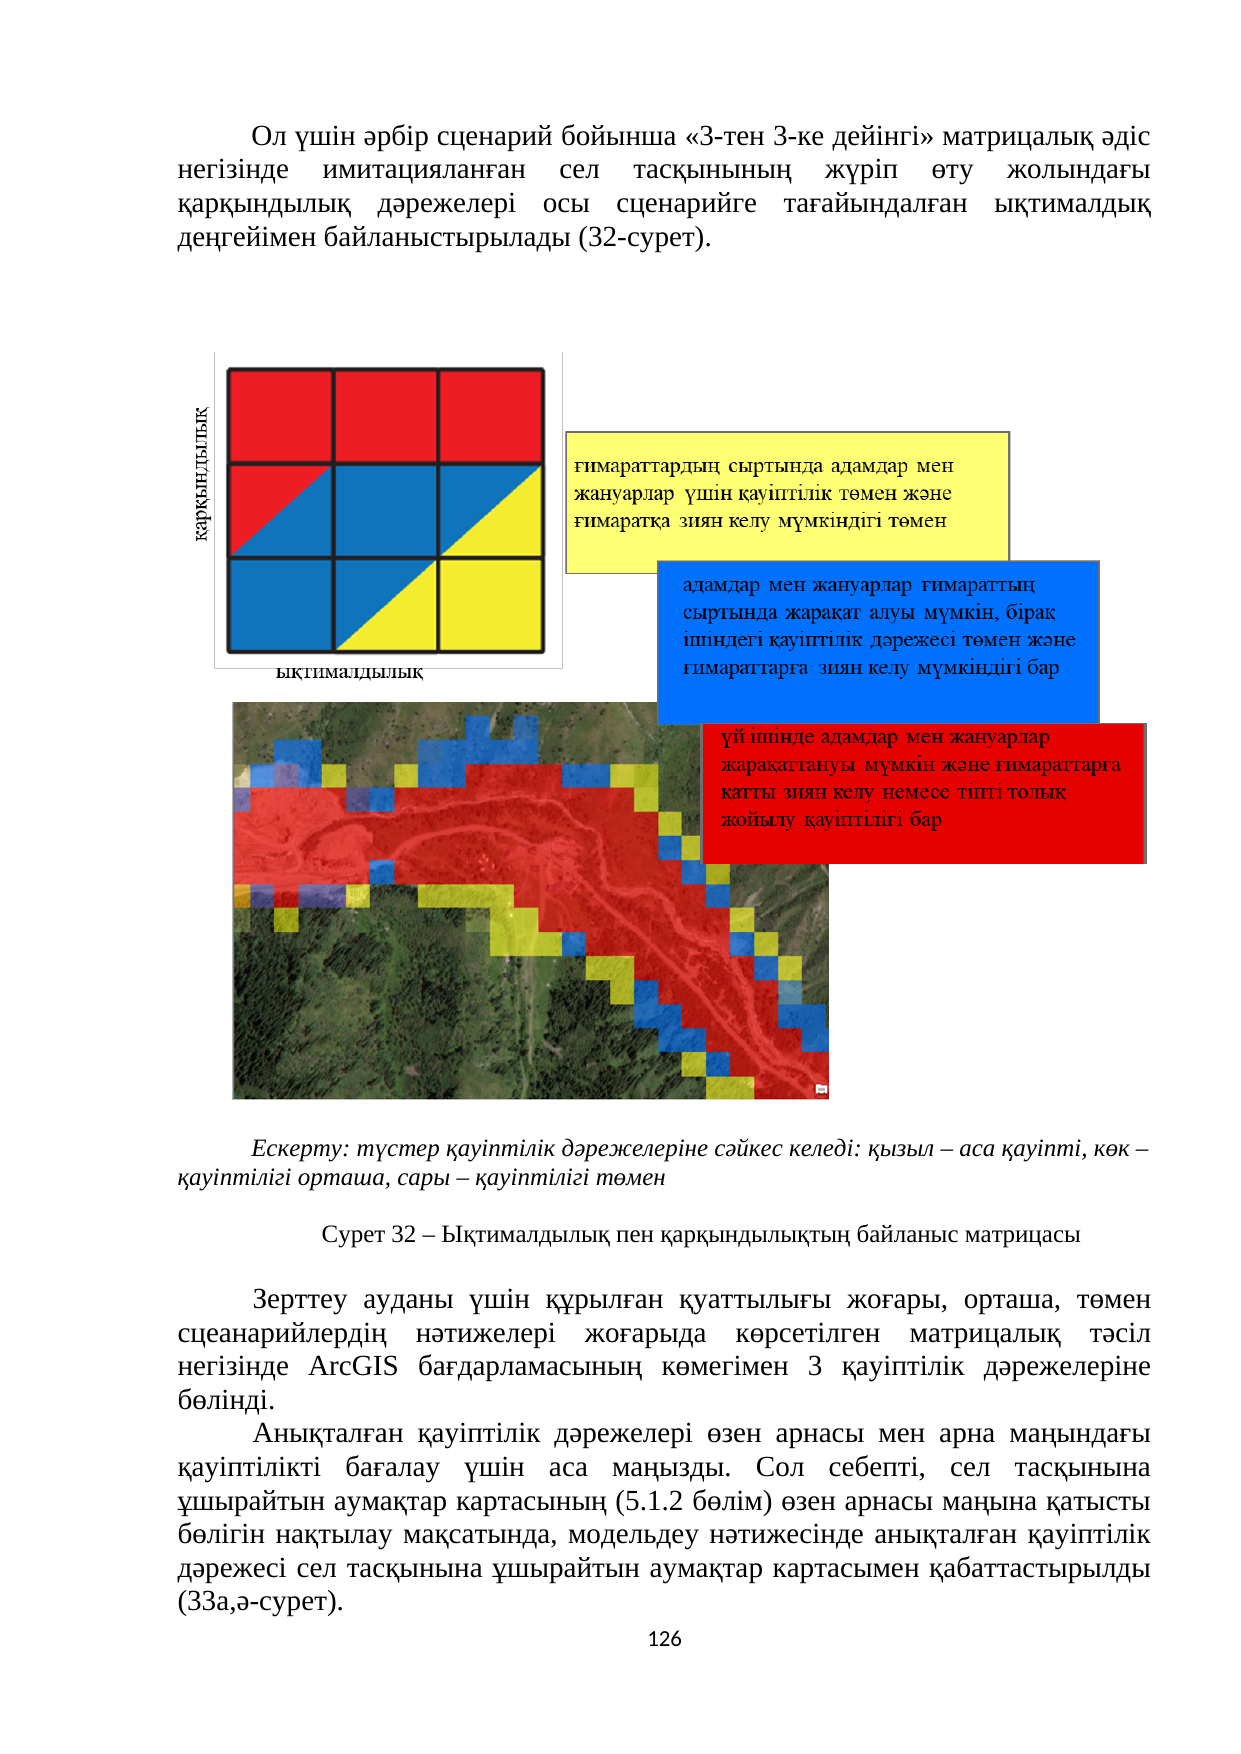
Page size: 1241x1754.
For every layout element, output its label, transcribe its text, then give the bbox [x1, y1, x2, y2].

text Зерттеу ауданы үшін құрылған қуаттылығы жоғары, орташа, төмен сцеанарийлердің нәтижелері жоғарыда көрсетілген матрицалық тәсіл негізінде ArcGIS бағдарламасының көмегімен 3 қауіптілік дәрежелеріне бөлінді. [177, 1281, 1152, 1416]
text Ол үшін әрбір сценарий бойынша «3-тен 3-ке дейінгі» матрицалық әдіс негізінде имитацияланған сел тасқынының жүріп өту жолындағы қарқындылық дәрежелері осы сценарийге тағайындалған ықтималдық деңгейімен байланыстырылады (32-сурет). [177, 118, 1152, 252]
text Сурет 32 – Ықтималдылық пен қарқындылықтың байланыс матрицасы [177, 1219, 1152, 1248]
text Ескерту: түстер қауіптілік дәрежелеріне сәйкес келеді: қызыл – аса қауіпті, көк – қауіптілігі орташа, сары – қауіптілігі төмен [177, 1133, 1152, 1190]
text Анықталған қауіптілік дәрежелері өзен арнасы мен арна маңындағы қауіптілікті бағалау үшін аса маңызды. Сол себепті, сел тасқынына ұшырайтын аумақтар картасының (5.1.2 бөлім) өзен арнасы маңына қатысты бөлігін нақтылау мақсатында, модельдеу нәтижесінде анықталған қауіптілік дәрежесі сел тасқынына ұшырайтын аумақтар картасымен қабаттастырылды (33а,ә-сурет). [177, 1416, 1152, 1617]
picture [177, 352, 1162, 1100]
